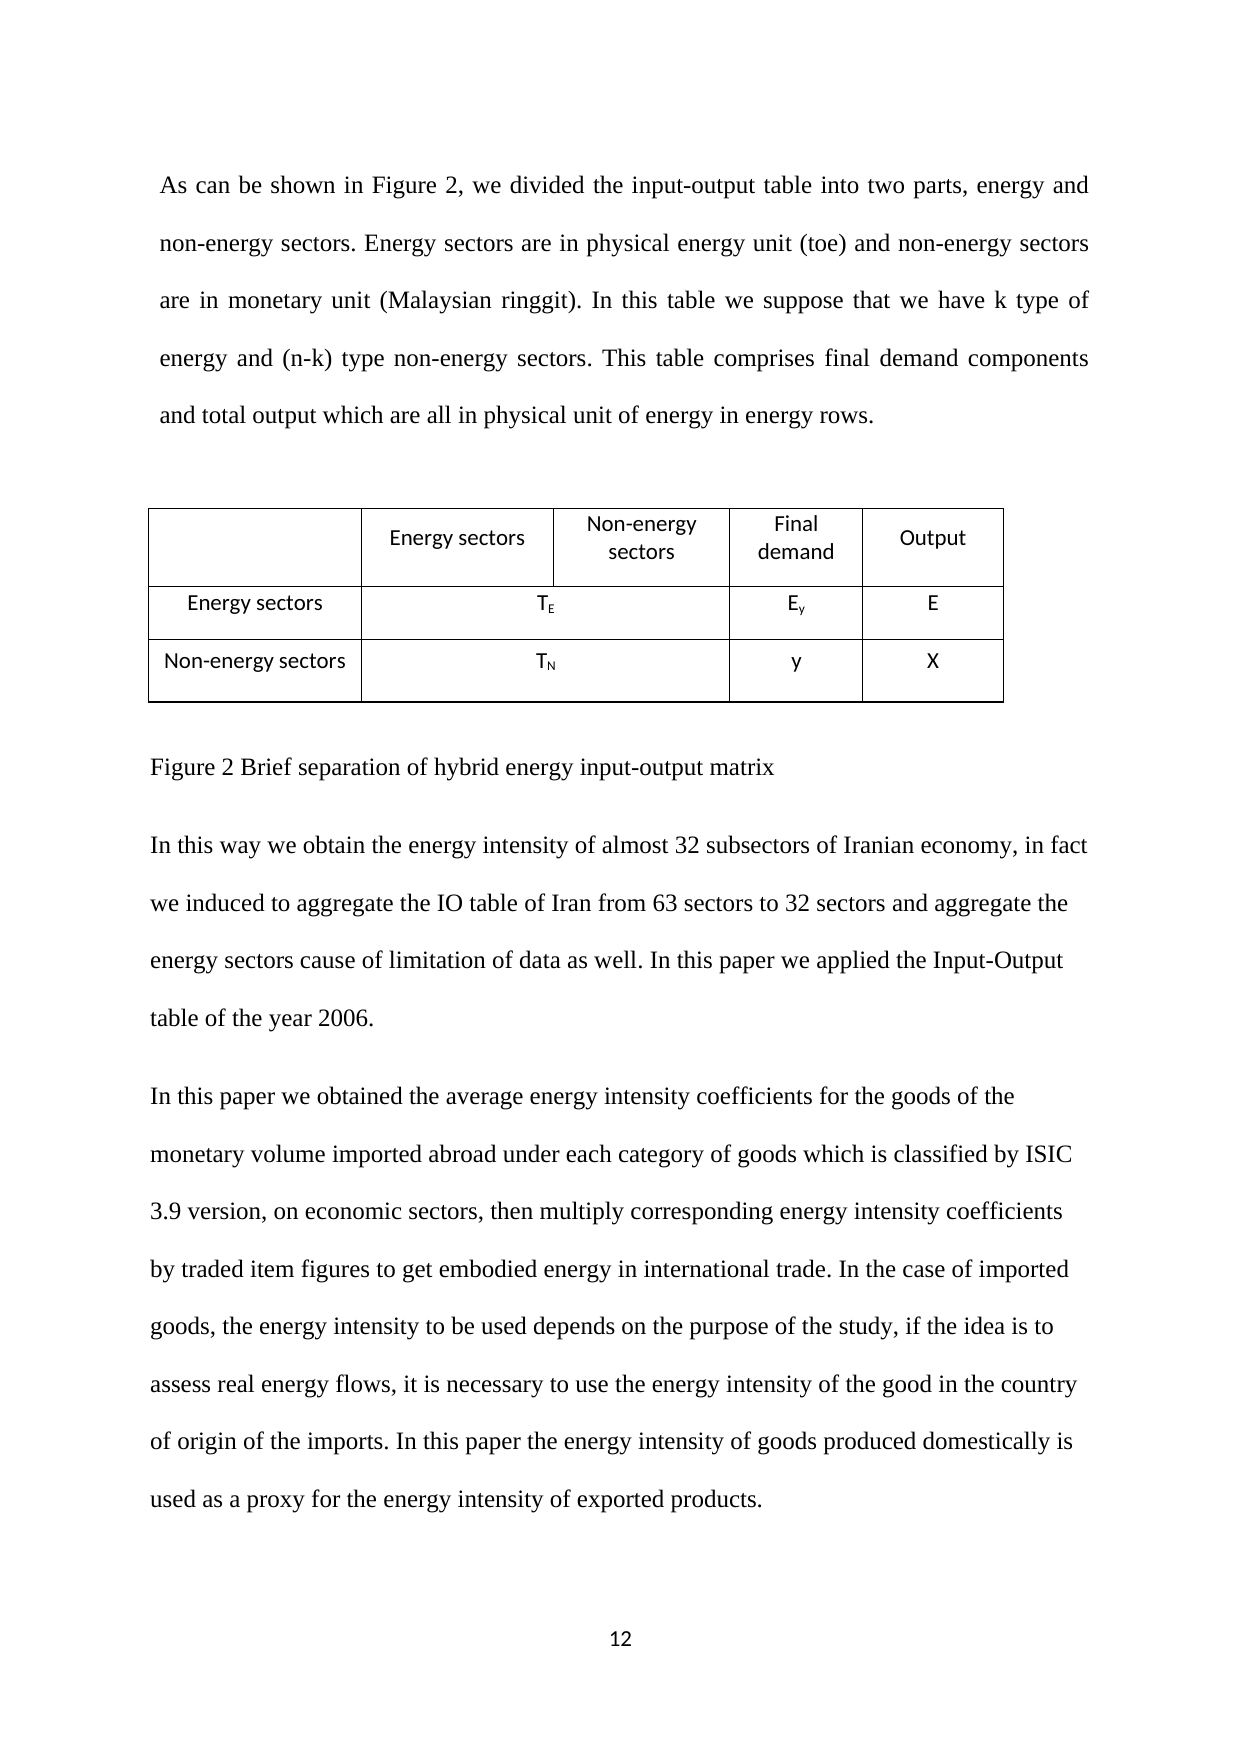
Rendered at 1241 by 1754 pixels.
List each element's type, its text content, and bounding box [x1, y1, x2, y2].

table_cell Ey [730, 587, 862, 638]
text As can be shown in Figure 2, we divided the input-output table into two parts, energy and non-energy sectors. Energy sectors are in physical energy unit (toe) and non-energy sectors are in monetary unit (Malaysian ringgit). In this table we suppose that we have k type of energy and (n-k) type non-energy sectors. This table comprises final demand components and total output which are all in physical unit of energy in energy rows. [159, 170, 1090, 429]
table_header Output [863, 509, 1003, 586]
table_header [149, 509, 361, 586]
table_cell E [863, 587, 1003, 638]
table_cell TN [362, 640, 729, 701]
table_header Final demand [730, 509, 862, 586]
table_cell Energy sectors [149, 587, 361, 638]
text In this way we obtain the energy intensity of almost 32 subsectors of Iranian economy, in fact we induced to aggregate the IO table of Iran from 63 sectors to 32 sectors and aggregate the energy sectors cause of limitation of data as well. In this paper we applied the Input-Output table of the year 2006. [150, 830, 1090, 1032]
text Figure 2 Brief separation of hybrid energy input-output matrix [150, 752, 1090, 781]
table_cell y [730, 640, 862, 701]
table_header Non-energy sectors [554, 509, 729, 586]
table_cell Non-energy sectors [149, 640, 361, 701]
table_cell TE [362, 587, 729, 638]
table_header Energy sectors [362, 509, 553, 586]
table_cell X [863, 640, 1003, 701]
text In this paper we obtained the average energy intensity coefficients for the goods of the monetary volume imported abroad under each category of goods which is classified by ISIC 3.9 version, on economic sectors, then multiply corresponding energy intensity coefficients by traded item figures to get embodied energy in international trade. In the case of imported goods, the energy intensity to be used depends on the purpose of the study, if the idea is to assess real energy flows, it is necessary to use the energy intensity of the good in the country of origin of the imports. In this paper the energy intensity of goods produced domestically is used as a proxy for the energy intensity of exported products. [150, 1081, 1090, 1512]
